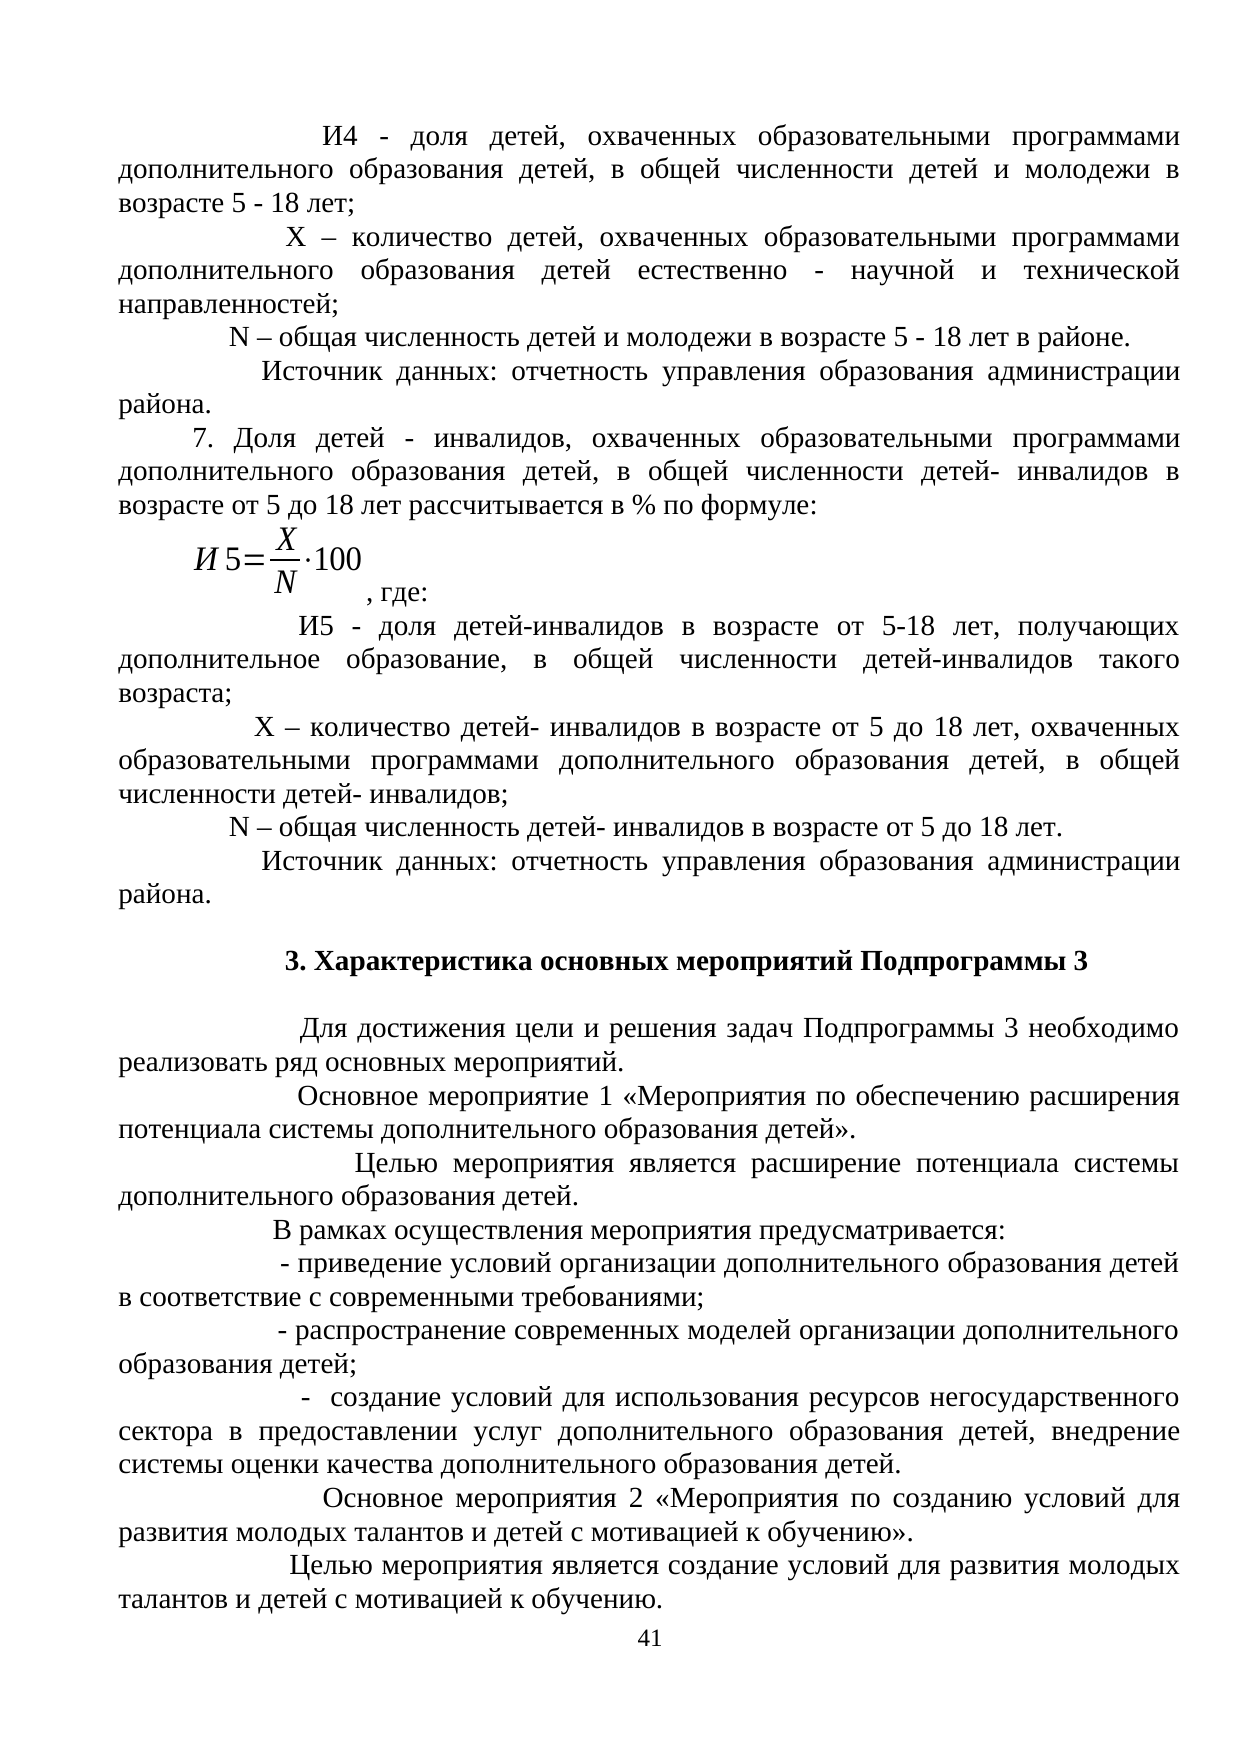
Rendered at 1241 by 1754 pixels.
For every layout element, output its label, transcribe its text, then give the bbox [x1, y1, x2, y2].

text В рамках осуществления мероприятия предусматривается: [118, 1212, 1181, 1245]
text И4 - доля детей, охваченных образовательными программами дополнительного образования детей, в общей численности детей и молодежи в возрасте 5 - 18 лет; [118, 118, 1181, 219]
text Источник данных: отчетность управления образования администрации района. [118, 353, 1181, 420]
text Основное мероприятие 1 «Мероприятия по обеспечению расширения потенциала системы дополнительного образования детей». [118, 1078, 1181, 1145]
text - приведение условий организации дополнительного образования детей в соответствие с современными требованиями; [118, 1245, 1181, 1312]
text Основное мероприятия 2 «Мероприятия по созданию условий для развития молодых талантов и детей с мотивацией к обучению». [118, 1480, 1181, 1547]
text 3. Характеристика основных мероприятий Подпрограммы 3 [118, 943, 1181, 977]
text , где: [118, 521, 1181, 608]
text И5 - доля детей-инвалидов в возрасте от 5-18 лет, получающих дополнительное образование, в общей численности детей-инвалидов такого возраста; [118, 608, 1181, 709]
text - создание условий для использования ресурсов негосударственного сектора в предоставлении услуг дополнительного образования детей, внедрение системы оценки качества дополнительного образования детей. [118, 1379, 1181, 1480]
text Х – количество детей, охваченных образовательными программами дополнительного образования детей естественно - научной и технической направленностей; [118, 219, 1181, 319]
text N – общая численность детей- инвалидов в возрасте от 5 до 18 лет. [118, 809, 1181, 843]
text Целью мероприятия является создание условий для развития молодых талантов и детей с мотивацией к обучению. [118, 1547, 1181, 1614]
text N – общая численность детей и молодежи в возрасте 5 - 18 лет в районе. [118, 319, 1181, 353]
text Х – количество детей- инвалидов в возрасте от 5 до 18 лет, охваченных образовательными программами дополнительного образования детей, в общей численности детей- инвалидов; [118, 709, 1181, 809]
text - распространение современных моделей организации дополнительного образования детей; [118, 1312, 1181, 1379]
text Целью мероприятия является расширение потенциала системы дополнительного образования детей. [118, 1145, 1181, 1212]
text Для достижения цели и решения задач Подпрограммы 3 необходимо реализовать ряд основных мероприятий. [118, 1011, 1181, 1078]
text Источник данных: отчетность управления образования администрации района. [118, 843, 1181, 910]
text 7. Доля детей - инвалидов, охваченных образовательными программами дополнительного образования детей, в общей численности детей- инвалидов в возрасте от 5 до 18 лет рассчитывается в % по формуле: [118, 420, 1181, 521]
